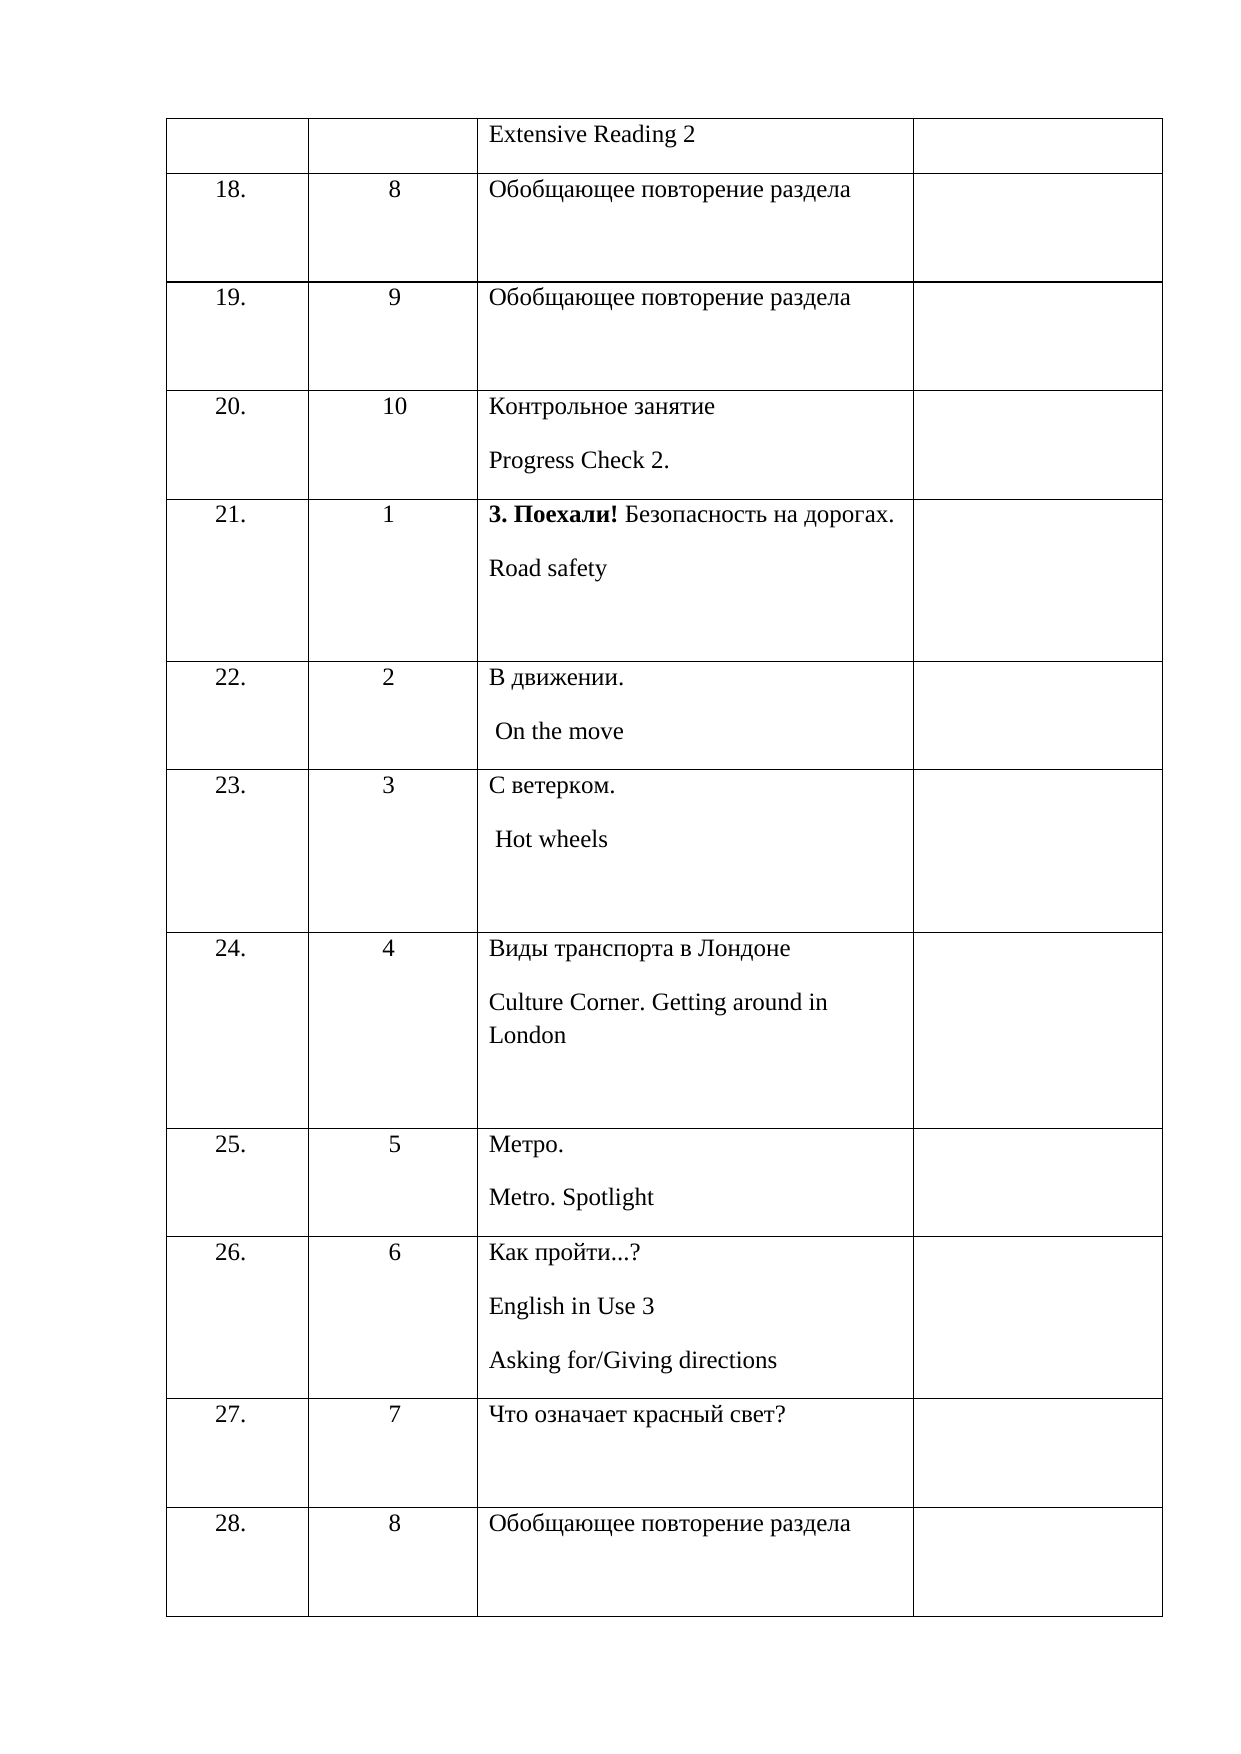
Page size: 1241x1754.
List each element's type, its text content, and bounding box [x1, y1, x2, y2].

table_cell [167, 1237, 308, 1398]
table_cell Как пройти...? English in Use 3 Asking for/Giving directions [478, 1237, 913, 1398]
table_cell [167, 500, 308, 661]
table_cell 1 [309, 500, 477, 661]
table_cell [914, 119, 1162, 173]
table_cell В движении. On the move [478, 662, 913, 769]
table_cell [167, 1508, 308, 1616]
table_cell [914, 174, 1162, 281]
table_cell Контрольное занятие Progress Check 2. [478, 391, 913, 498]
table_cell 7 [309, 1399, 477, 1507]
table_cell [914, 1129, 1162, 1236]
table_cell 10 [309, 391, 477, 498]
table_cell [167, 283, 308, 390]
table_cell Что означает красный свет? [478, 1399, 913, 1507]
table_cell [167, 933, 308, 1128]
table_cell [167, 662, 308, 769]
table_cell Метро. Metro. Spotlight [478, 1129, 913, 1236]
table_cell Обобщающее повторение раздела [478, 283, 913, 390]
table_cell 8 [309, 1508, 477, 1616]
table_cell 9 [309, 283, 477, 390]
table_cell 4 [309, 933, 477, 1128]
table_cell [914, 391, 1162, 498]
table_cell [167, 391, 308, 498]
table_cell [167, 770, 308, 932]
table_cell [167, 174, 308, 281]
table_cell 2 [309, 662, 477, 769]
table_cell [478, 1508, 913, 1616]
table_cell [914, 1399, 1162, 1507]
table_cell [167, 1399, 308, 1507]
table_cell [914, 770, 1162, 932]
table_cell [914, 1508, 1162, 1616]
table_cell Обобщающее повторение раздела [478, 174, 913, 281]
table_cell [914, 933, 1162, 1128]
table_cell [914, 1237, 1162, 1398]
table_cell 5 [309, 1129, 477, 1236]
table_cell [914, 500, 1162, 661]
table_cell 8 [309, 174, 477, 281]
table_cell 3 [309, 770, 477, 932]
table_cell Виды транспорта в Лондоне Culture Corner. Getting around in London [478, 933, 913, 1128]
table_cell 3. Поехали! Безопасность на дорогах. Road safety [478, 500, 913, 661]
table_cell [914, 662, 1162, 769]
table_cell [167, 119, 308, 173]
table_cell 6 [309, 1237, 477, 1398]
table_cell [914, 283, 1162, 390]
table_cell 7 [309, 119, 477, 173]
table_cell [167, 1129, 308, 1236]
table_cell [478, 119, 913, 173]
table_cell С ветерком. Hot wheels [478, 770, 913, 932]
